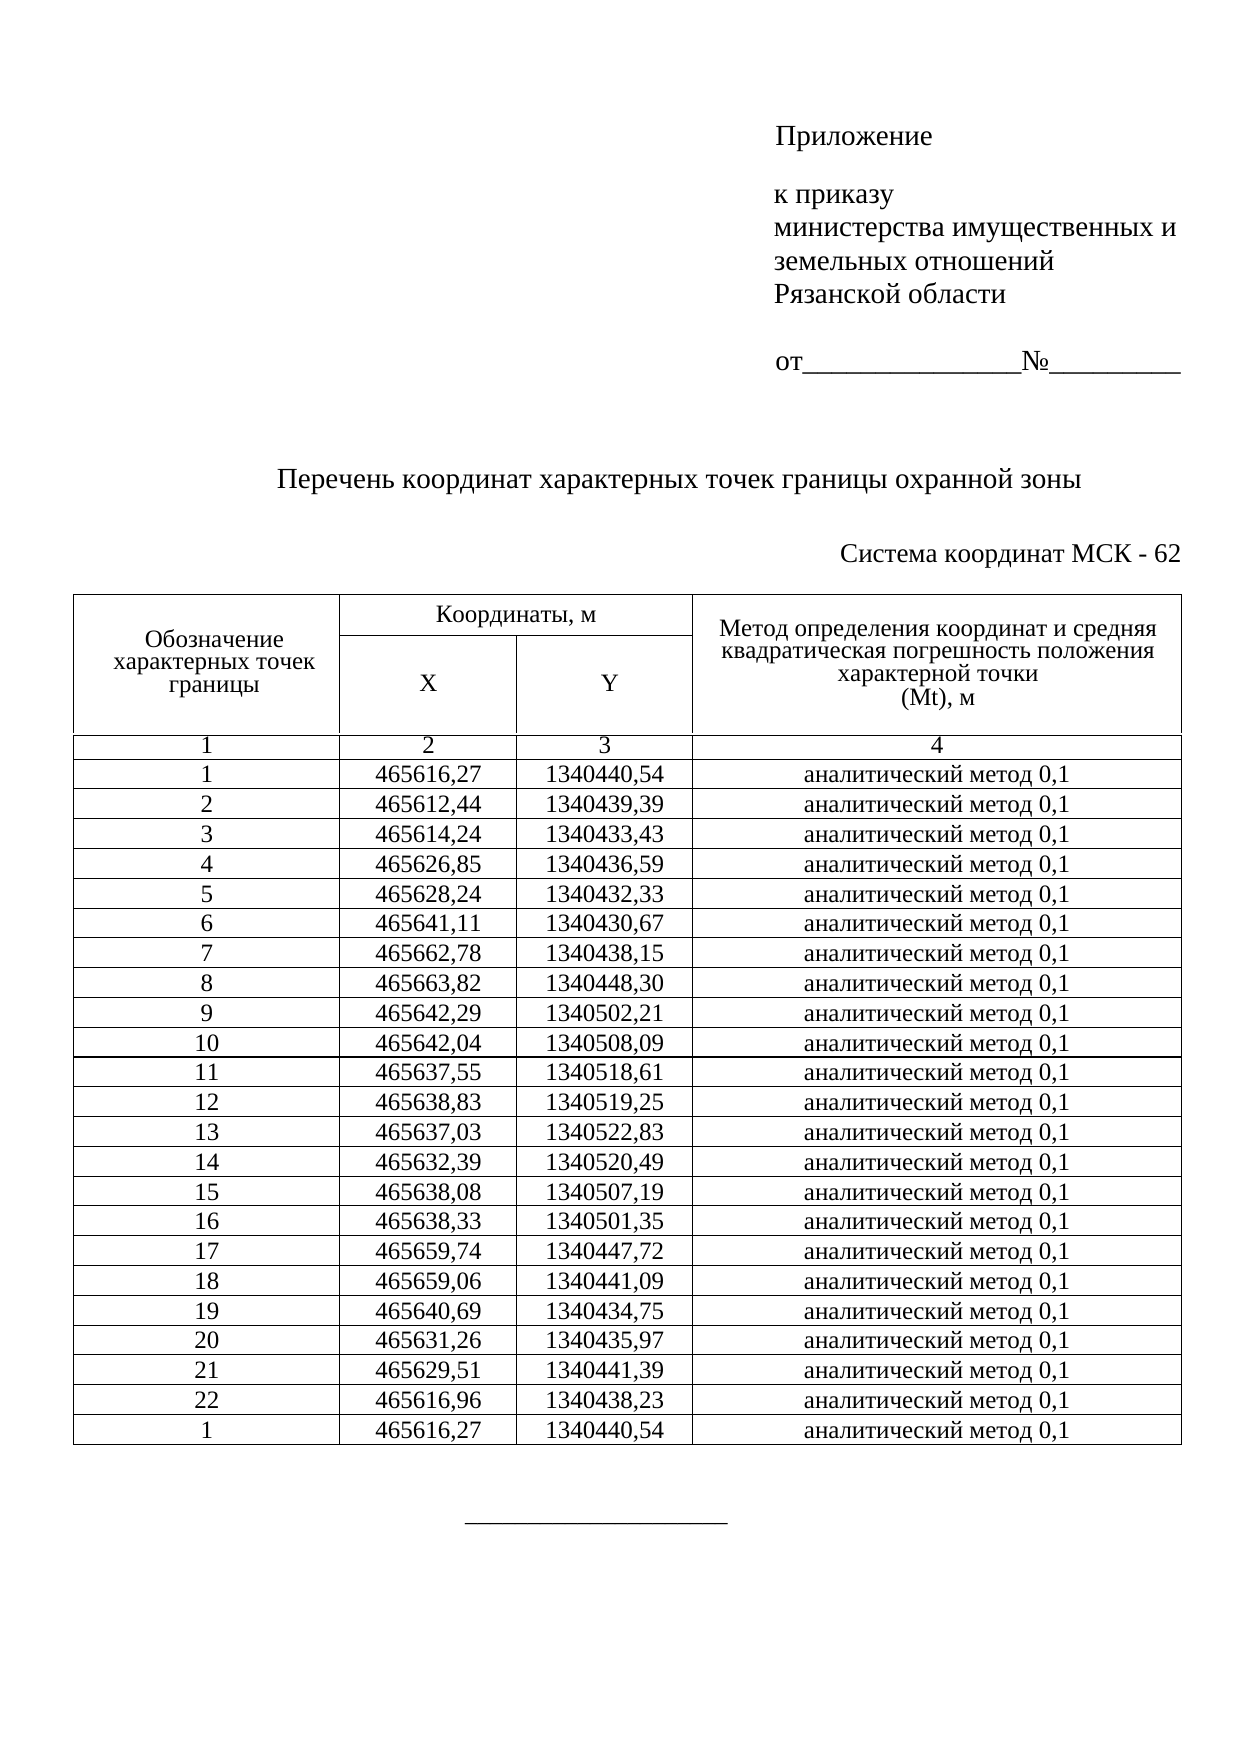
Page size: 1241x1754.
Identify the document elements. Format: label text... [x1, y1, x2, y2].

table_cell 1340501,35 [517, 1206, 692, 1235]
table_header 3 [517, 736, 692, 758]
text земельных отношений [177, 243, 1181, 276]
text от_______________№_________ [177, 343, 1181, 377]
table_cell аналитический метод 0,1 [693, 968, 1181, 997]
table_cell 465637,03 [340, 1117, 516, 1146]
table_cell аналитический метод 0,1 [693, 1058, 1181, 1086]
table_cell 1340440,54 [517, 760, 692, 788]
table_header 4 [693, 736, 1181, 758]
table_cell 1340441,09 [517, 1266, 692, 1295]
table_cell 14 [74, 1147, 339, 1176]
text Перечень координат характерных точек границы охранной зоны [177, 461, 1181, 494]
table_cell аналитический метод 0,1 [693, 789, 1181, 818]
table_cell 465663,82 [340, 968, 516, 997]
table_cell 465632,39 [340, 1147, 516, 1176]
table_cell 11 [74, 1058, 339, 1086]
table_cell 465641,11 [340, 909, 516, 937]
table_cell 465631,26 [340, 1326, 516, 1354]
table_cell аналитический метод 0,1 [693, 998, 1181, 1027]
table_cell 1340434,75 [517, 1296, 692, 1324]
table_cell 465626,85 [340, 849, 516, 878]
table_cell 1340520,49 [517, 1147, 692, 1176]
table_cell аналитический метод 0,1 [693, 1296, 1181, 1324]
table_cell 1 [74, 760, 339, 788]
table_cell аналитический метод 0,1 [693, 1147, 1181, 1176]
table_cell 1340435,97 [517, 1326, 692, 1354]
table_cell 4 [74, 849, 339, 878]
table_cell аналитический метод 0,1 [693, 760, 1181, 788]
table_cell 465638,83 [340, 1087, 516, 1116]
table_cell 1340441,39 [517, 1355, 692, 1384]
table_cell 1340438,23 [517, 1385, 692, 1414]
table_cell 1340439,39 [517, 789, 692, 818]
table_cell 3 [74, 819, 339, 848]
table_cell 465642,04 [340, 1028, 516, 1056]
table_cell 465612,44 [340, 789, 516, 818]
table_header 2 [340, 736, 516, 758]
table_cell 465640,69 [340, 1296, 516, 1324]
table_cell 7 [74, 938, 339, 967]
text _____________________ [177, 1498, 1181, 1526]
table_cell 16 [74, 1206, 339, 1235]
text министерства имущественных и [693, 209, 1181, 243]
table_cell аналитический метод 0,1 [693, 879, 1181, 907]
table_cell аналитический метод 0,1 [693, 1415, 1181, 1444]
table_cell 465614,24 [340, 819, 516, 848]
table_cell аналитический метод 0,1 [693, 1177, 1181, 1205]
table_cell 2 [74, 789, 339, 818]
table_cell аналитический метод 0,1 [693, 909, 1181, 937]
table_cell аналитический метод 0,1 [693, 1385, 1181, 1414]
table_cell 465616,27 [340, 760, 516, 788]
table_cell аналитический метод 0,1 [693, 1028, 1181, 1056]
table_cell аналитический метод 0,1 [693, 1326, 1181, 1354]
table_cell 465629,51 [340, 1355, 516, 1384]
table_cell 1340433,43 [517, 819, 692, 848]
table_cell 18 [74, 1266, 339, 1295]
table_cell 21 [74, 1355, 339, 1384]
table_cell 17 [74, 1236, 339, 1265]
table_cell аналитический метод 0,1 [693, 938, 1181, 967]
table_cell 465659,74 [340, 1236, 516, 1265]
table_cell 22 [74, 1385, 339, 1414]
table_cell аналитический метод 0,1 [693, 1087, 1181, 1116]
table_header Метод определения координат и средняя квадратическая погрешность положения характерной точки (Мt), м [693, 595, 1181, 732]
table_cell 1340508,09 [517, 1028, 692, 1056]
table_cell 6 [74, 909, 339, 937]
table_cell 8 [74, 968, 339, 997]
table_cell 1340432,33 [517, 879, 692, 907]
text Система координат МСК - 62 [177, 542, 1181, 567]
table_cell Y [517, 636, 692, 732]
table_cell 465638,08 [340, 1177, 516, 1205]
text к приказу [693, 176, 1181, 209]
table_cell 465637,55 [340, 1058, 516, 1086]
table_cell аналитический метод 0,1 [693, 819, 1181, 848]
table_cell аналитический метод 0,1 [693, 1266, 1181, 1295]
table_cell Х [340, 636, 516, 732]
table_header Обозначение характерных точек границы [74, 595, 339, 732]
text Приложение [177, 118, 1181, 152]
table_cell аналитический метод 0,1 [693, 1117, 1181, 1146]
table_cell 1340507,19 [517, 1177, 692, 1205]
text Рязанской области [177, 276, 1181, 310]
table_cell 5 [74, 879, 339, 907]
table_cell 1 [74, 1415, 339, 1444]
table_cell 465638,33 [340, 1206, 516, 1235]
table_cell 20 [74, 1326, 339, 1354]
table_header Координаты, м [340, 595, 692, 635]
table_cell 12 [74, 1087, 339, 1116]
table_cell 465659,06 [340, 1266, 516, 1295]
table_header 1 [74, 736, 339, 758]
table_cell 465616,96 [340, 1385, 516, 1414]
table_cell 1340438,15 [517, 938, 692, 967]
table_cell 9 [74, 998, 339, 1027]
table_cell аналитический метод 0,1 [693, 1206, 1181, 1235]
table_cell 1340448,30 [517, 968, 692, 997]
table_cell 465662,78 [340, 938, 516, 967]
table_cell 1340436,59 [517, 849, 692, 878]
table_cell аналитический метод 0,1 [693, 849, 1181, 878]
table_cell 1340519,25 [517, 1087, 692, 1116]
table_cell 465642,29 [340, 998, 516, 1027]
table_cell 1340440,54 [517, 1415, 692, 1444]
table_cell 465616,27 [340, 1415, 516, 1444]
table_cell аналитический метод 0,1 [693, 1236, 1181, 1265]
table_cell 19 [74, 1296, 339, 1324]
table_cell 13 [74, 1117, 339, 1146]
table_cell 1340447,72 [517, 1236, 692, 1265]
table_cell 465628,24 [340, 879, 516, 907]
table_cell 10 [74, 1028, 339, 1056]
table_cell 1340522,83 [517, 1117, 692, 1146]
table_cell 1340502,21 [517, 998, 692, 1027]
table_cell 1340430,67 [517, 909, 692, 937]
table_cell 1340518,61 [517, 1058, 692, 1086]
table_cell аналитический метод 0,1 [693, 1355, 1181, 1384]
table_cell 15 [74, 1177, 339, 1205]
